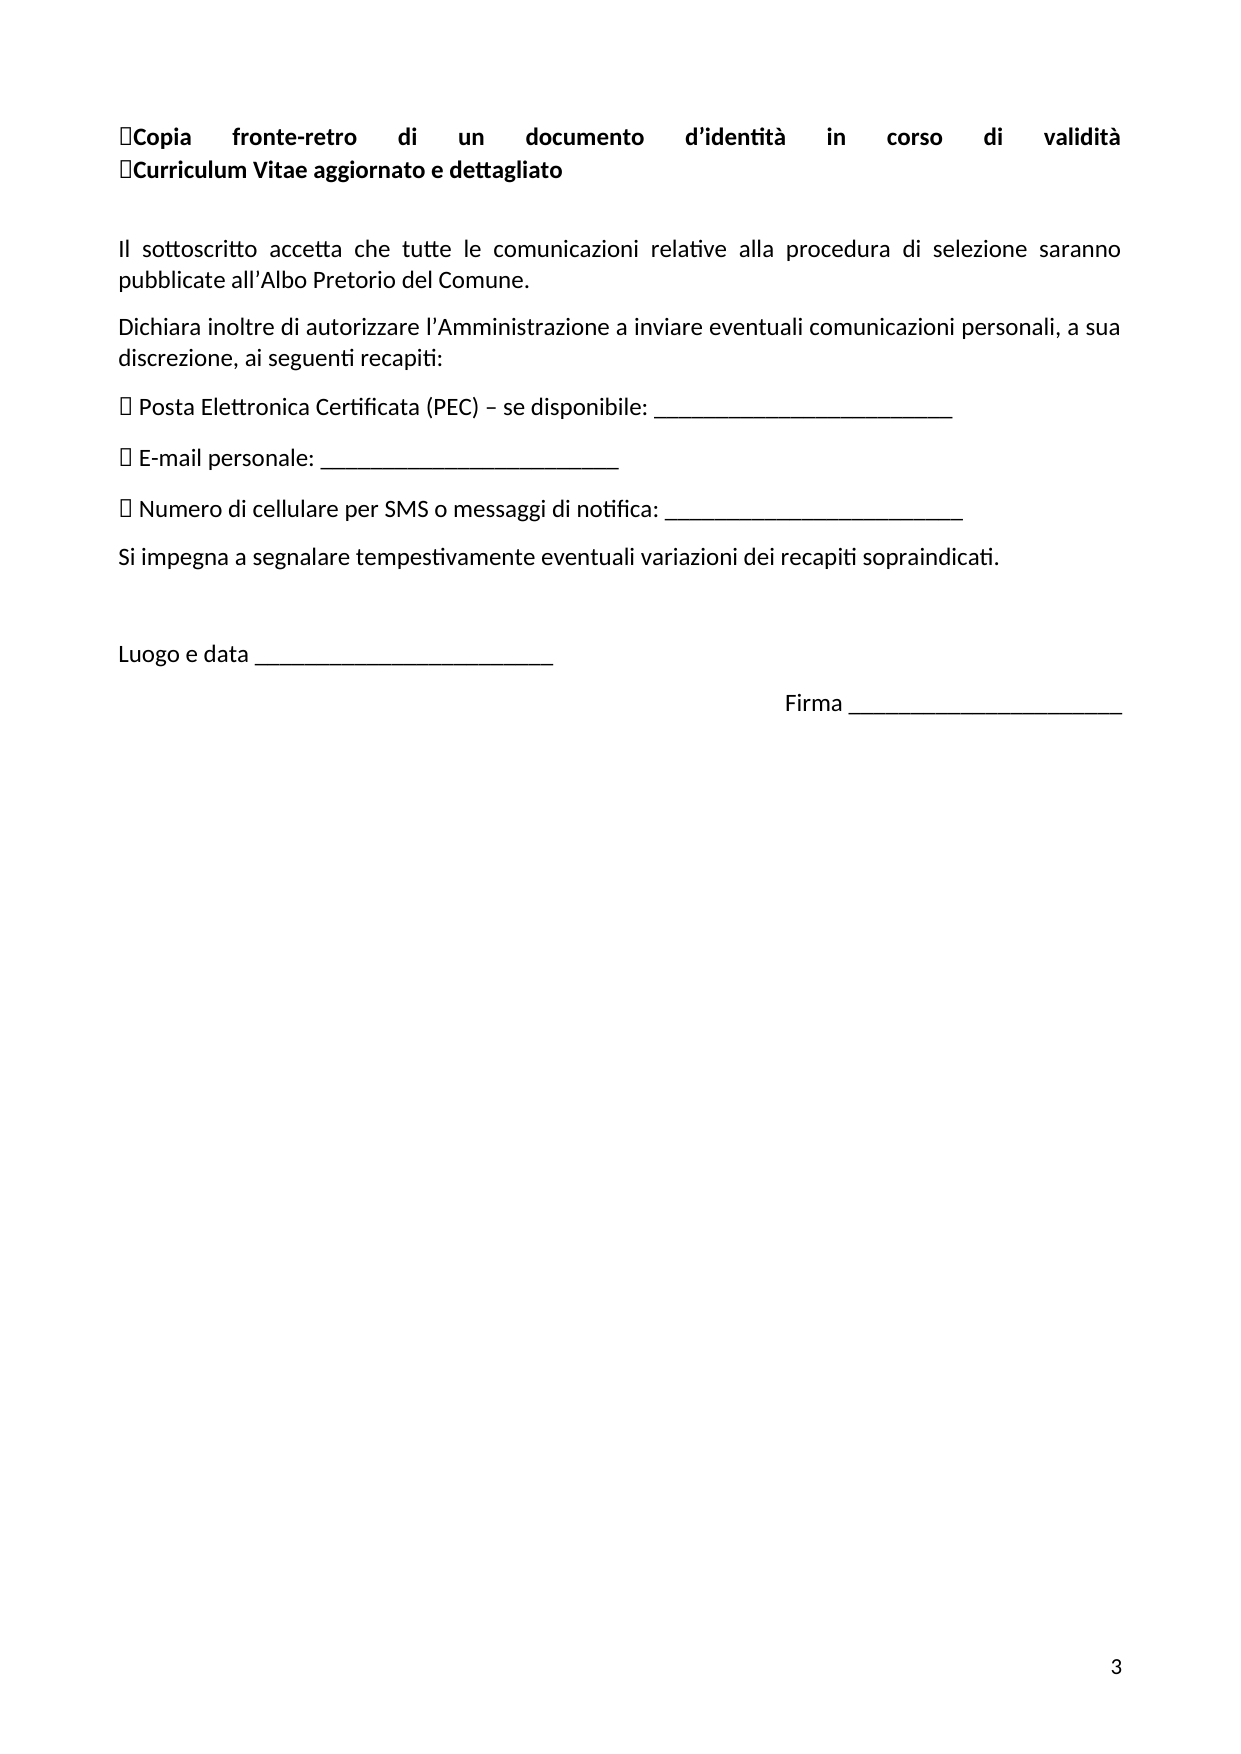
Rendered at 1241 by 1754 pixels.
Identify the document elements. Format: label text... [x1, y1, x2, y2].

text ✅ Numero di cellulare per SMS o messaggi di notifica: ________________________ [118, 490, 1122, 524]
text Dichiara inoltre di autorizzare l’Amministrazione a inviare eventuali comunicazioni personali, a sua discrezione, ai seguenti recapiti: [118, 311, 1122, 372]
text Luogo e data ________________________ [118, 638, 1122, 668]
text Si impegna a segnalare tempestivamente eventuali variazioni dei recapiti sopraindicati. [118, 541, 1122, 572]
text ✅ Posta Elettronica Certificata (PEC) – se disponibile: ________________________ [118, 389, 1122, 423]
text Il sottoscritto accetta che tutte le comunicazioni relative alla procedura di selezione saranno pubblicate all’Albo Pretorio del Comune. [118, 233, 1122, 294]
text ✅ E-mail personale: ________________________ [118, 439, 1122, 474]
text ✅Copia fronte-retro di un documento d’identità in corso di validità ✅Curriculum Vitae aggiornato e dettagliato [118, 118, 1122, 186]
text Firma ______________________ [118, 687, 1122, 718]
